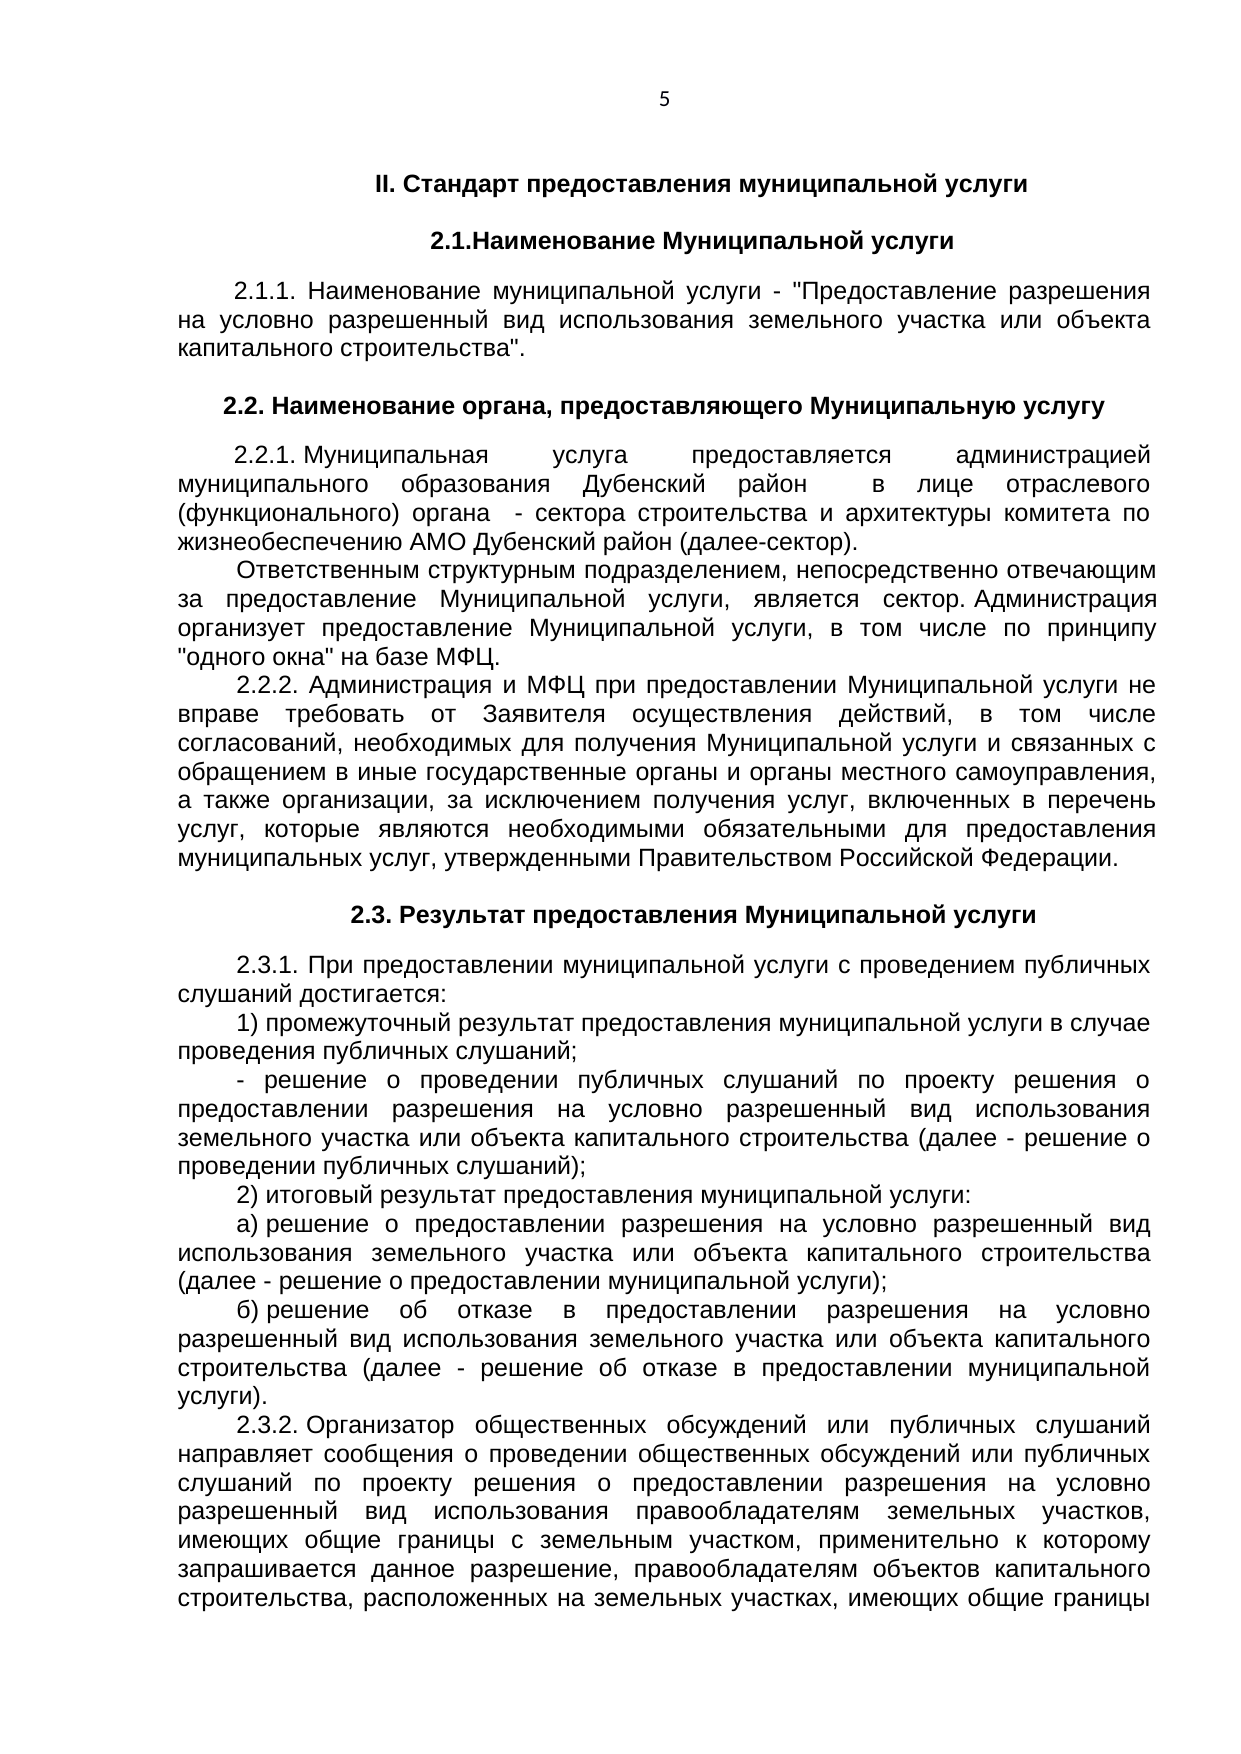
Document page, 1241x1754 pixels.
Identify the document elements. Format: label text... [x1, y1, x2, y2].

text - решение о проведении публичных слушаний по проекту решения о предоставлении разрешения на условно разрешенный вид использования земельного участка или объекта капитального строительства (далее - решение о проведении публичных слушаний); [177, 1065, 1152, 1180]
text 2.1.1. Наименование муниципальной услуги - "Предоставление разрешения на условно разрешенный вид использования земельного участка или объекта капитального строительства". [177, 276, 1152, 362]
text Ответственным структурным подразделением, непосредственно отвечающим за предоставление Муниципальной услуги, является сектор. Администрация организует предоставление Муниципальной услуги, в том числе по принципу "одного окна" на базе МФЦ. [177, 556, 1157, 671]
text 2.3.1. При предоставлении муниципальной услуги с проведением публичных слушаний достигается: [177, 950, 1152, 1008]
text б) решение об отказе в предоставлении разрешения на условно разрешенный вид использования земельного участка или объекта капитального строительства (далее - решение об отказе в предоставлении муниципальной услуги). [177, 1295, 1152, 1410]
text II. Стандарт предоставления муниципальной услуги [177, 169, 1152, 198]
text 2.1.Наименование Муниципальной услуги [177, 226, 1152, 255]
text 1) промежуточный результат предоставления муниципальной услуги в случае проведения публичных слушаний; [177, 1008, 1152, 1065]
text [177, 1410, 1152, 1611]
text 2.3. Результат предоставления Муниципальной услуги [177, 901, 1152, 929]
text 2.2. Наименование органа, предоставляющего Муниципальную услугу [177, 391, 1152, 420]
text 2) итоговый результат предоставления муниципальной услуги: [177, 1180, 1152, 1209]
text 2.2.2. Администрация и МФЦ при предоставлении Муниципальной услуги не вправе требовать от Заявителя осуществления действий, в том числе согласований, необходимых для получения Муниципальной услуги и связанных с обращением в иные государственные органы и органы местного самоуправления, а также организации, за исключением получения услуг, включенных в перечень услуг, которые являются необходимыми обязательными для предоставления муниципальных услуг, утвержденными Правительством Российской Федерации. [177, 671, 1157, 872]
text 2.2.1. Муниципальная услуга предоставляется администрацией муниципального образования Дубенский район в лице отраслевого (функционального) органа - сектора строительства и архитектуры комитета по жизнеобеспечению АМО Дубенский район (далее-сектор). [177, 441, 1152, 556]
text а) решение о предоставлении разрешения на условно разрешенный вид использования земельного участка или объекта капитального строительства (далее - решение о предоставлении муниципальной услуги); [177, 1209, 1152, 1295]
